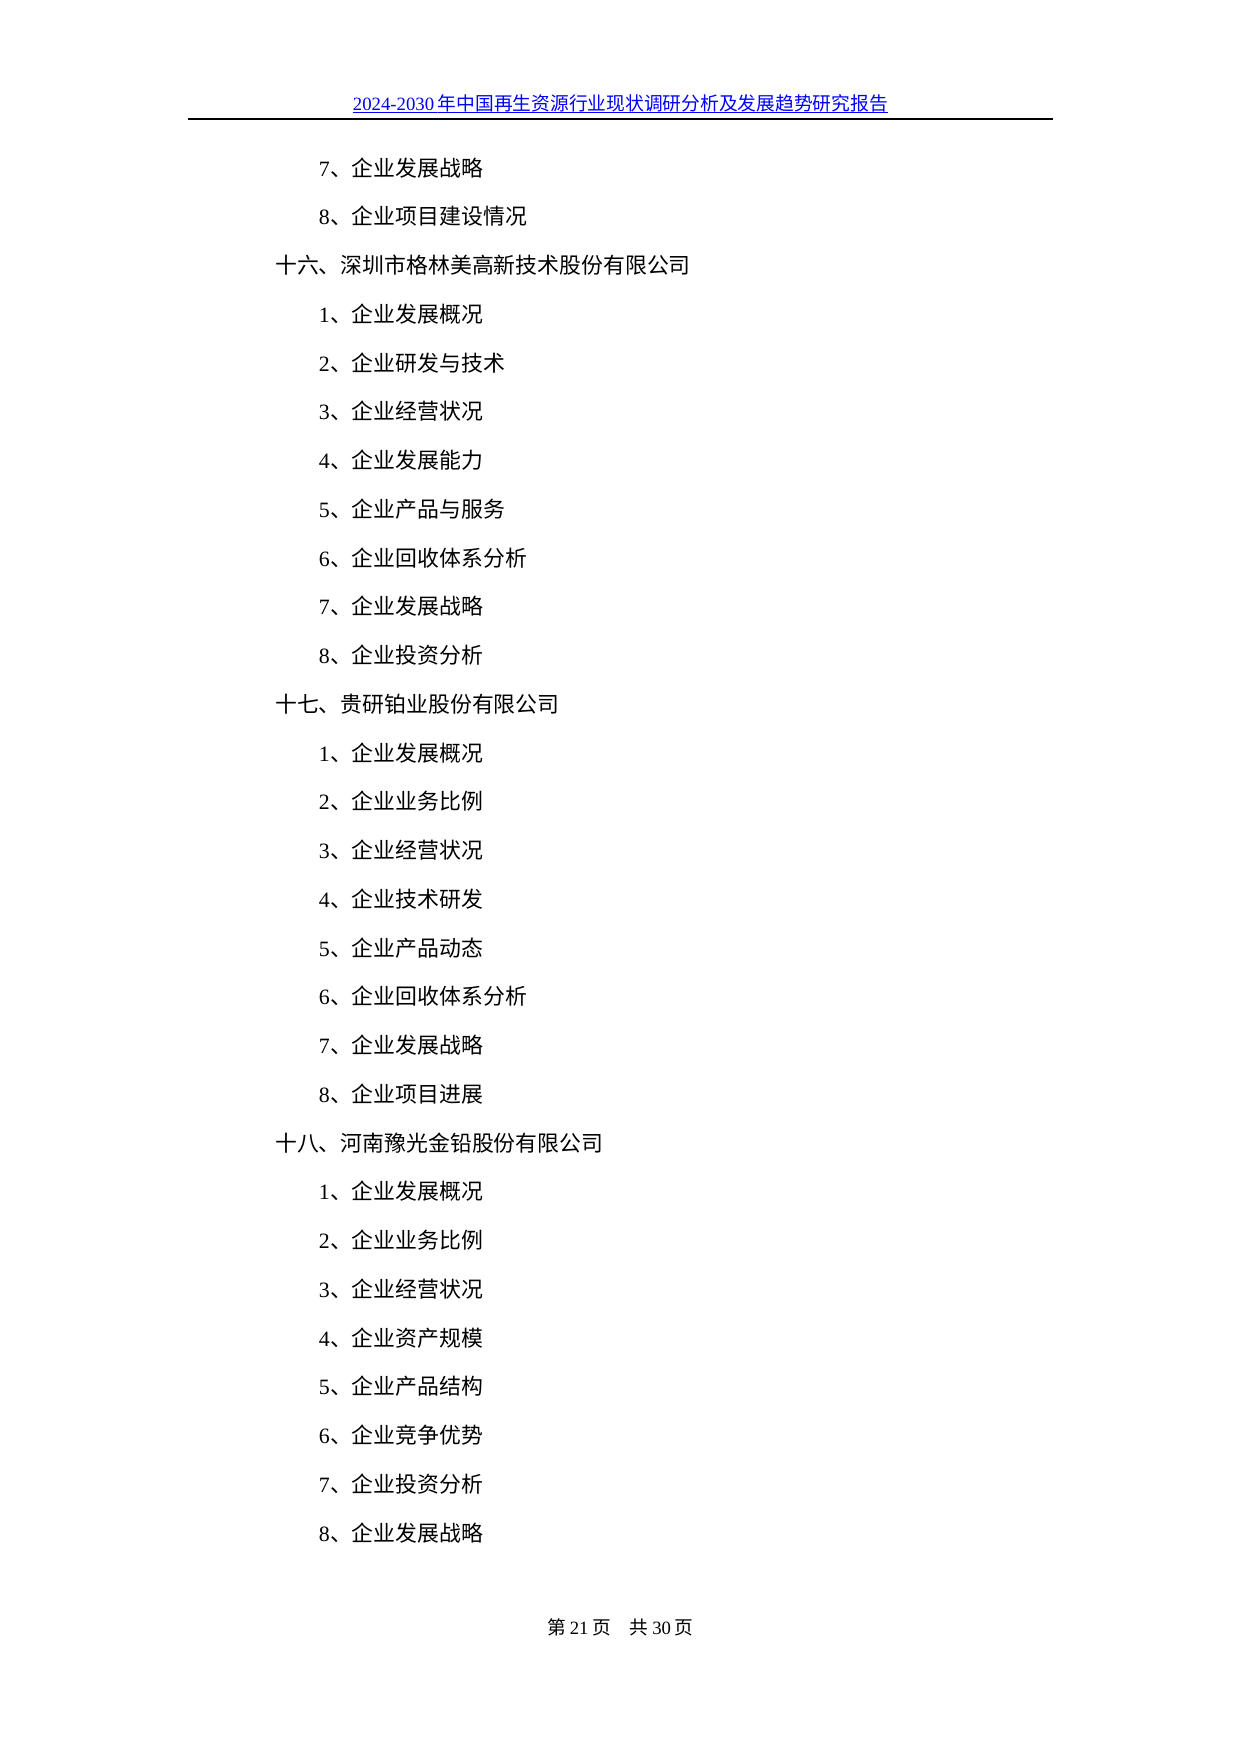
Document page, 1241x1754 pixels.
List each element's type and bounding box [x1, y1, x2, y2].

text [187, 150, 1053, 1548]
